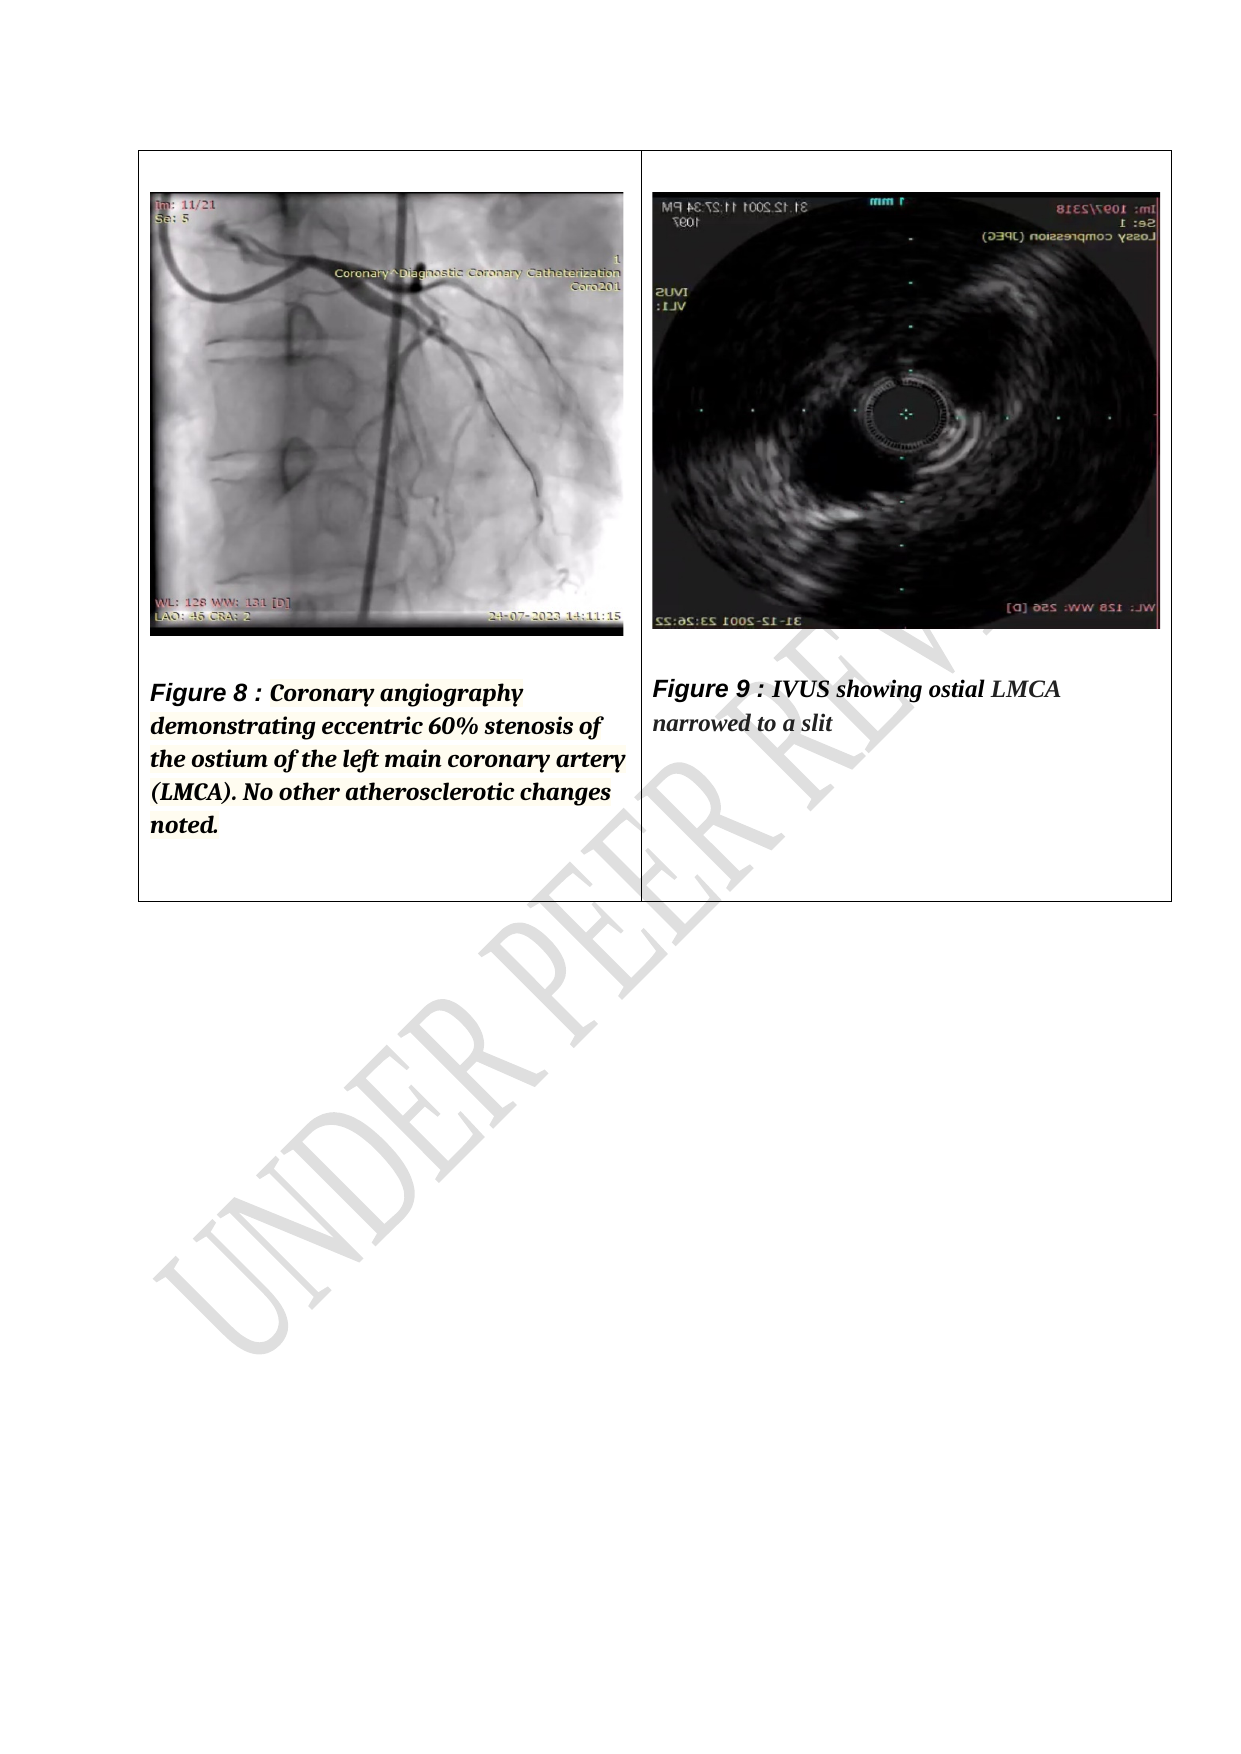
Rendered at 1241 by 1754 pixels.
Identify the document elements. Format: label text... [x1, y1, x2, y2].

picture [652, 192, 1160, 629]
table_header Figure 9 : IVUS showing ostial LMCA narrowed to a slit [642, 151, 1171, 901]
table_header Figure 8 : Coronary angiography demonstrating eccentric 60% stenosis of the ostium of the left main coronary artery (LMCA). No other atherosclerotic changes noted. [139, 151, 641, 901]
picture [150, 192, 624, 636]
